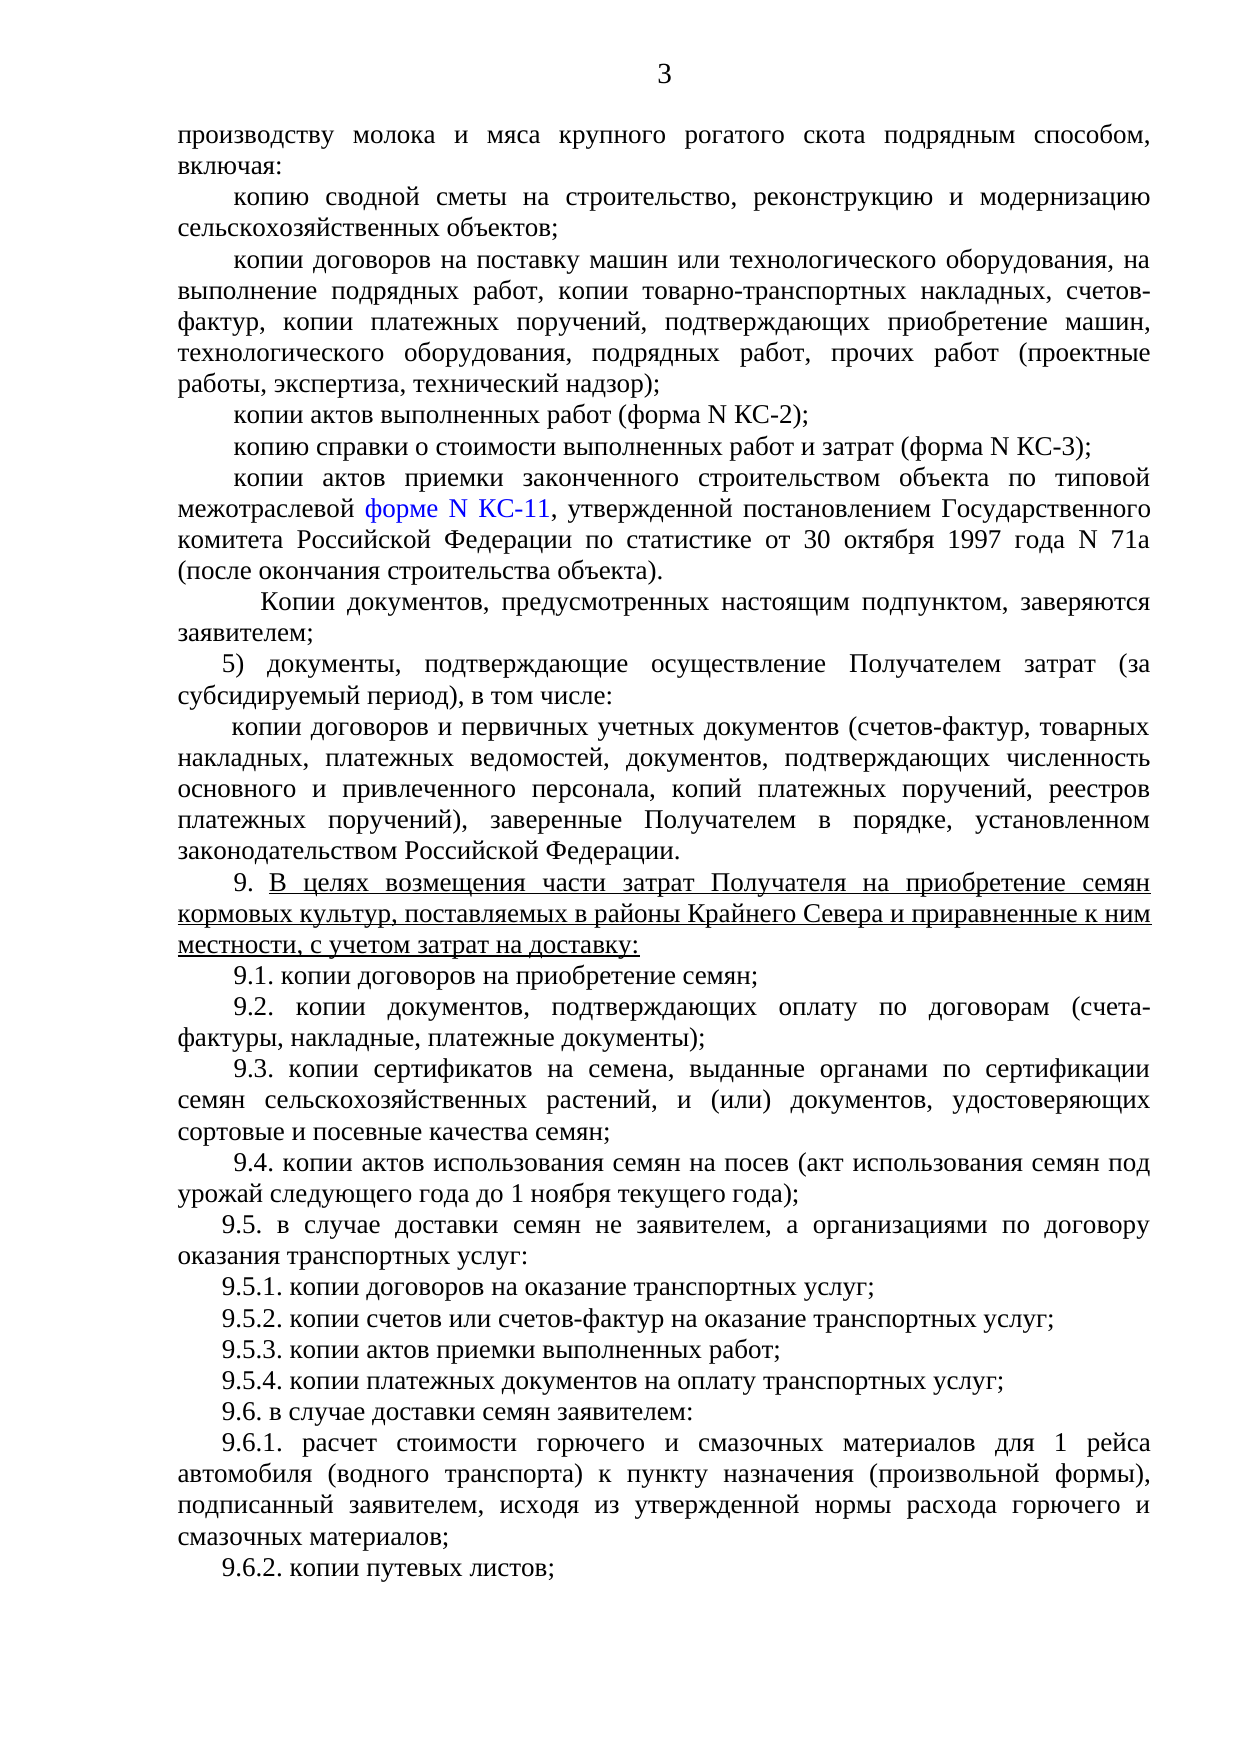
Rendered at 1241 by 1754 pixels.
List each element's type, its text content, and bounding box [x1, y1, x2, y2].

text копию справки о стоимости выполненных работ и затрат (форма N КС-3); [177, 429, 1152, 461]
text Копии документов, предусмотренных настоящим подпунктом, заверяются заявителем; [177, 585, 1152, 648]
list 9.4. копии актов использования семян на посев (акт использования семян под урожай следующего года до 1 ноября текущего года); [177, 1146, 1152, 1208]
list 9.5.2. копии счетов или счетов-фактур на оказание транспортных услуг; [177, 1302, 1152, 1333]
list 9.5.3. копии актов приемки выполненных работ; [177, 1333, 1152, 1364]
list 9.5. в случае доставки семян не заявителем, а организациями по договору оказания транспортных услуг: [177, 1208, 1152, 1271]
list 9.5.1. копии договоров на оказание транспортных услуг; [177, 1271, 1152, 1302]
text копии актов выполненных работ (форма N КС-2); [177, 398, 1152, 429]
text копии договоров и первичных учетных документов (счетов-фактур, товарных накладных, платежных ведомостей, документов, подтверждающих численность основного и привлеченного персонала, копий платежных поручений, реестров платежных поручений), заверенные Получателем в порядке, установленном законодательством Российской Федерации. [177, 710, 1152, 866]
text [177, 118, 1152, 180]
list 9.6.2. копии путевых листов; [177, 1551, 1152, 1582]
text 5) документы, подтверждающие осуществление Получателем затрат (за субсидируемый период), в том числе: [177, 648, 1152, 710]
list 9.3. копии сертификатов на семена, выданные органами по сертификации семян сельскохозяйственных растений, и (или) документов, удостоверяющих сортовые и посевные качества семян; [177, 1052, 1152, 1146]
list 9.6. в случае доставки семян заявителем: [177, 1395, 1152, 1426]
list 9. В целях возмещения части затрат Получателя на приобретение семян кормовых культур, поставляемых в районы Крайнего Севера и приравненные к ним местности, с учетом затрат на доставку: [177, 925, 1152, 959]
text копии договоров на поставку машин или технологического оборудования, на выполнение подрядных работ, копии товарно-транспортных накладных, счетов-фактур, копии платежных поручений, подтверждающих приобретение машин, технологического оборудования, подрядных работ, прочих работ (проектные работы, экспертиза, технический надзор); [177, 243, 1152, 398]
list 9. В целях возмещения части затрат Получателя на приобретение семян кормовых культур, поставляемых в районы Крайнего Севера и приравненные к ним местности, с учетом затрат на доставку: [177, 866, 1152, 924]
text копии актов приемки законченного строительством объекта по типовой межотраслевой форме N КС-11, утвержденной постановлением Государственного комитета Российской Федерации по статистике от 30 октября 1997 года N 71а (после окончания строительства объекта). [177, 461, 1152, 585]
list 9.6.1. расчет стоимости горючего и смазочных материалов для 1 рейса автомобиля (водного транспорта) к пункту назначения (произвольной формы), подписанный заявителем, исходя из утвержденной нормы расхода горючего и смазочных материалов; [177, 1426, 1152, 1551]
list 9.5.4. копии платежных документов на оплату транспортных услуг; [177, 1364, 1152, 1395]
list 9.1. копии договоров на приобретение семян; [177, 959, 1152, 990]
list 9.2. копии документов, подтверждающих оплату по договорам (счета-фактуры, накладные, платежные документы); [177, 990, 1152, 1052]
text копию сводной сметы на строительство, реконструкцию и модернизацию сельскохозяйственных объектов; [177, 180, 1152, 243]
